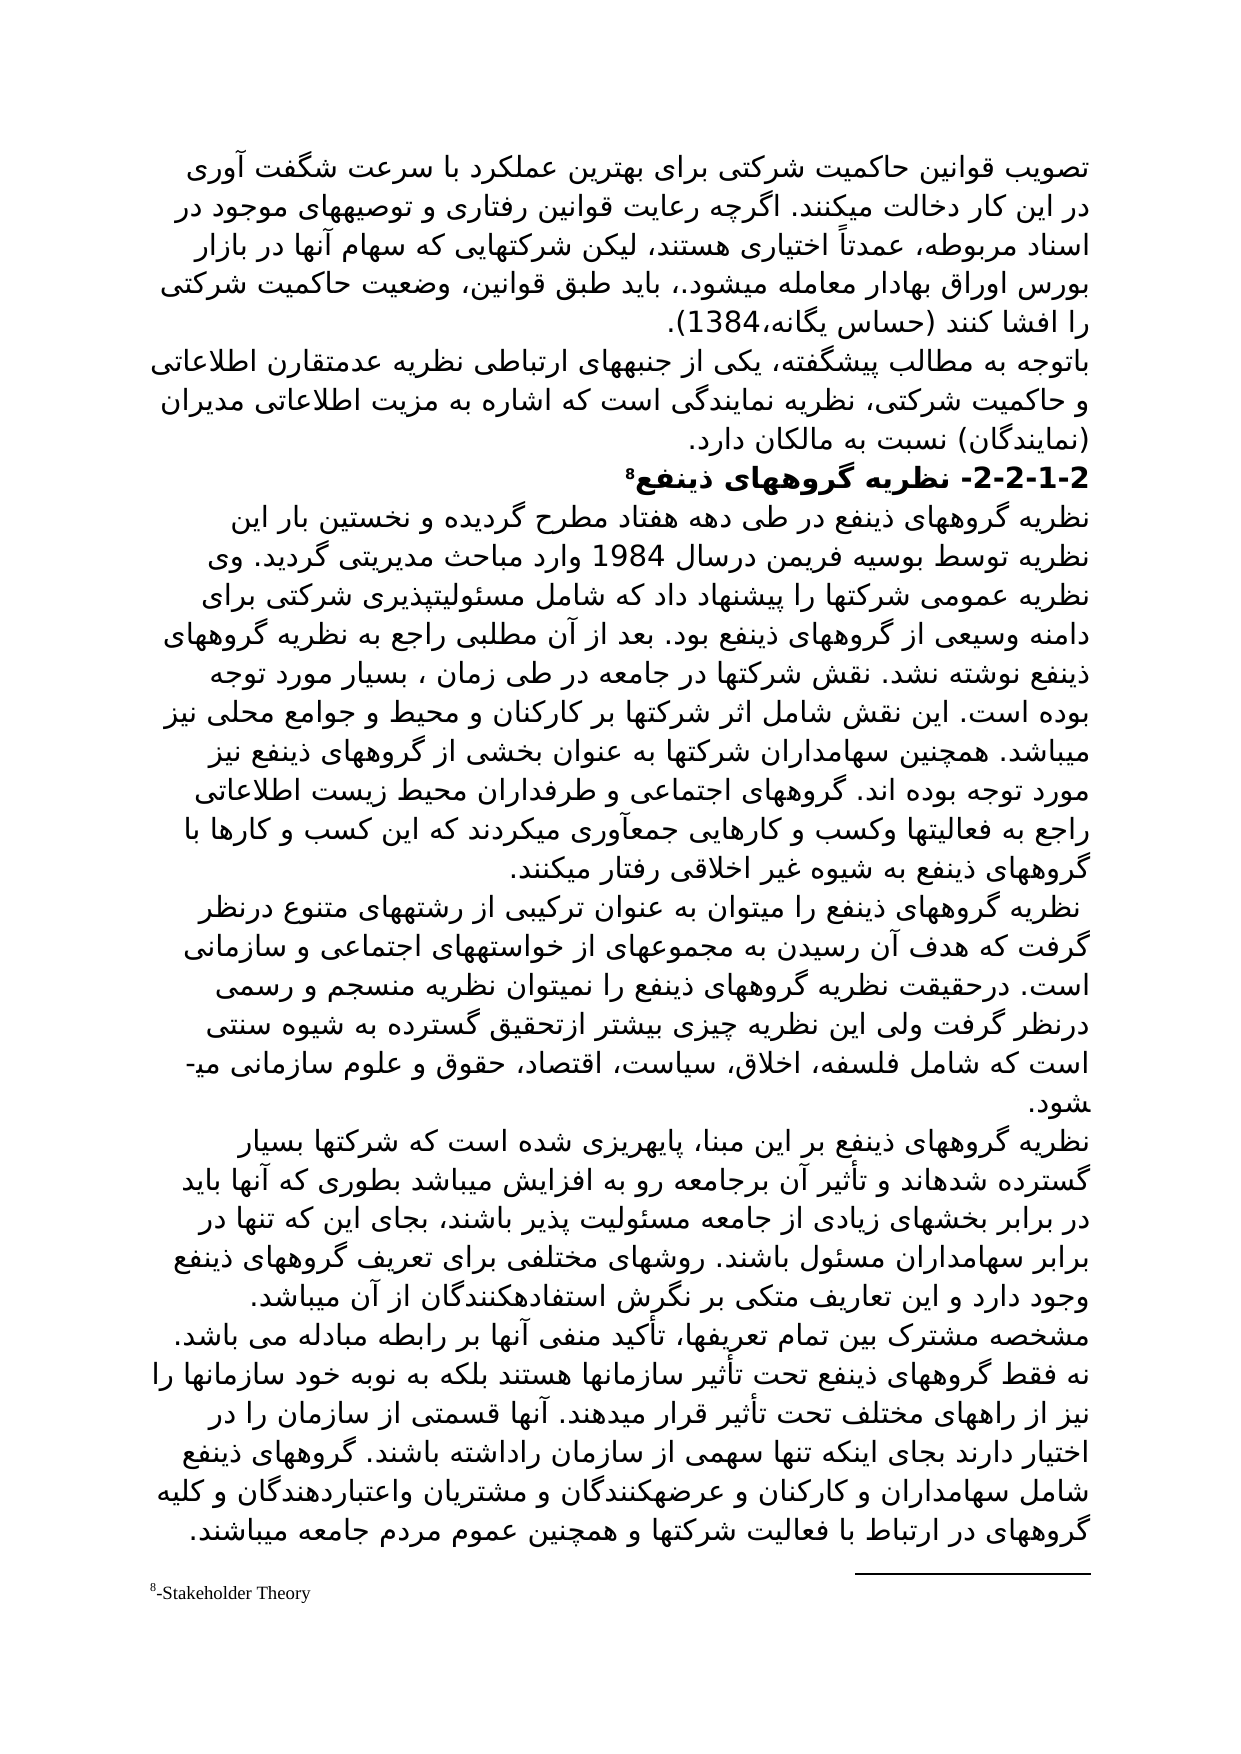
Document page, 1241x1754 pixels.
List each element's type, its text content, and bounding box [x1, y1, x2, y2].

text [150, 150, 1090, 340]
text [150, 1124, 1090, 1547]
text نظریه گروههای ذینفع را میتوان به عنوان ترکیبی از رشتههای متنوع درنظر گرفت که هدف آن رسیدن به مجموعهای از خواستههای اجتماعی و سازمانی است. درحقیقت نظریه گروههای ذینفع را نمیتوان نظریه منسجم و رسمی درنظر گرفت ولی این نظریه چیزی بیشتر ازتحقیق گسترده به شیوه سنتی است که شامل فلسفه، اخلاق، سیاست، اقتصاد، حقوق و علوم سازمانی میشود. [150, 890, 1090, 1119]
text باتوجه به مطالب پیشگفته، یکی از جنبههای ارتباطی نظریه عدمتقارن اطلاعاتی و حاکمیت شرکتی، نظریه نمایندگی است که اشاره به مزیت اطلاعاتی مدیران (نمایندگان) نسبت به مالکان دارد. [150, 345, 1090, 457]
text نظریه گروههای ذینفع در طی دهه هفتاد مطرح گردیده و نخستین بار این نظریه توسط بوسیه فریمن درسال 1984 وارد مباحث مدیریتی گردید. وی نظریه عمومی شرکتها را پیشنهاد داد که شامل مسئولیتپذیری شرکتی برای دامنه وسیعی از گروههای ذینفع بود. بعد از آن مطلبی راجع به نظریه گروههای ذینفع نوشته نشد. نقش شرکتها در جامعه در طی زمان ، بسیار مورد توجه بوده است. این نقش شامل اثر شرکتها بر کارکنان و محیط و جوامع محلی نیز میباشد. همچنین سهامداران شرکتها به عنوان بخشی از گروههای ذینفع نیز مورد توجه بوده اند. گروههای اجتماعی و طرفداران محیط زیست اطلاعاتی راجع به فعالیتها وکسب و کارهایی جمعآوری میکردند که این کسب و کارها با گروههای ذینفع به شیوه غیر اخلاقی رفتار میکنند. [150, 501, 1090, 885]
text 2-2-1-2- نظریه گروههای ذینفع [150, 462, 1090, 496]
